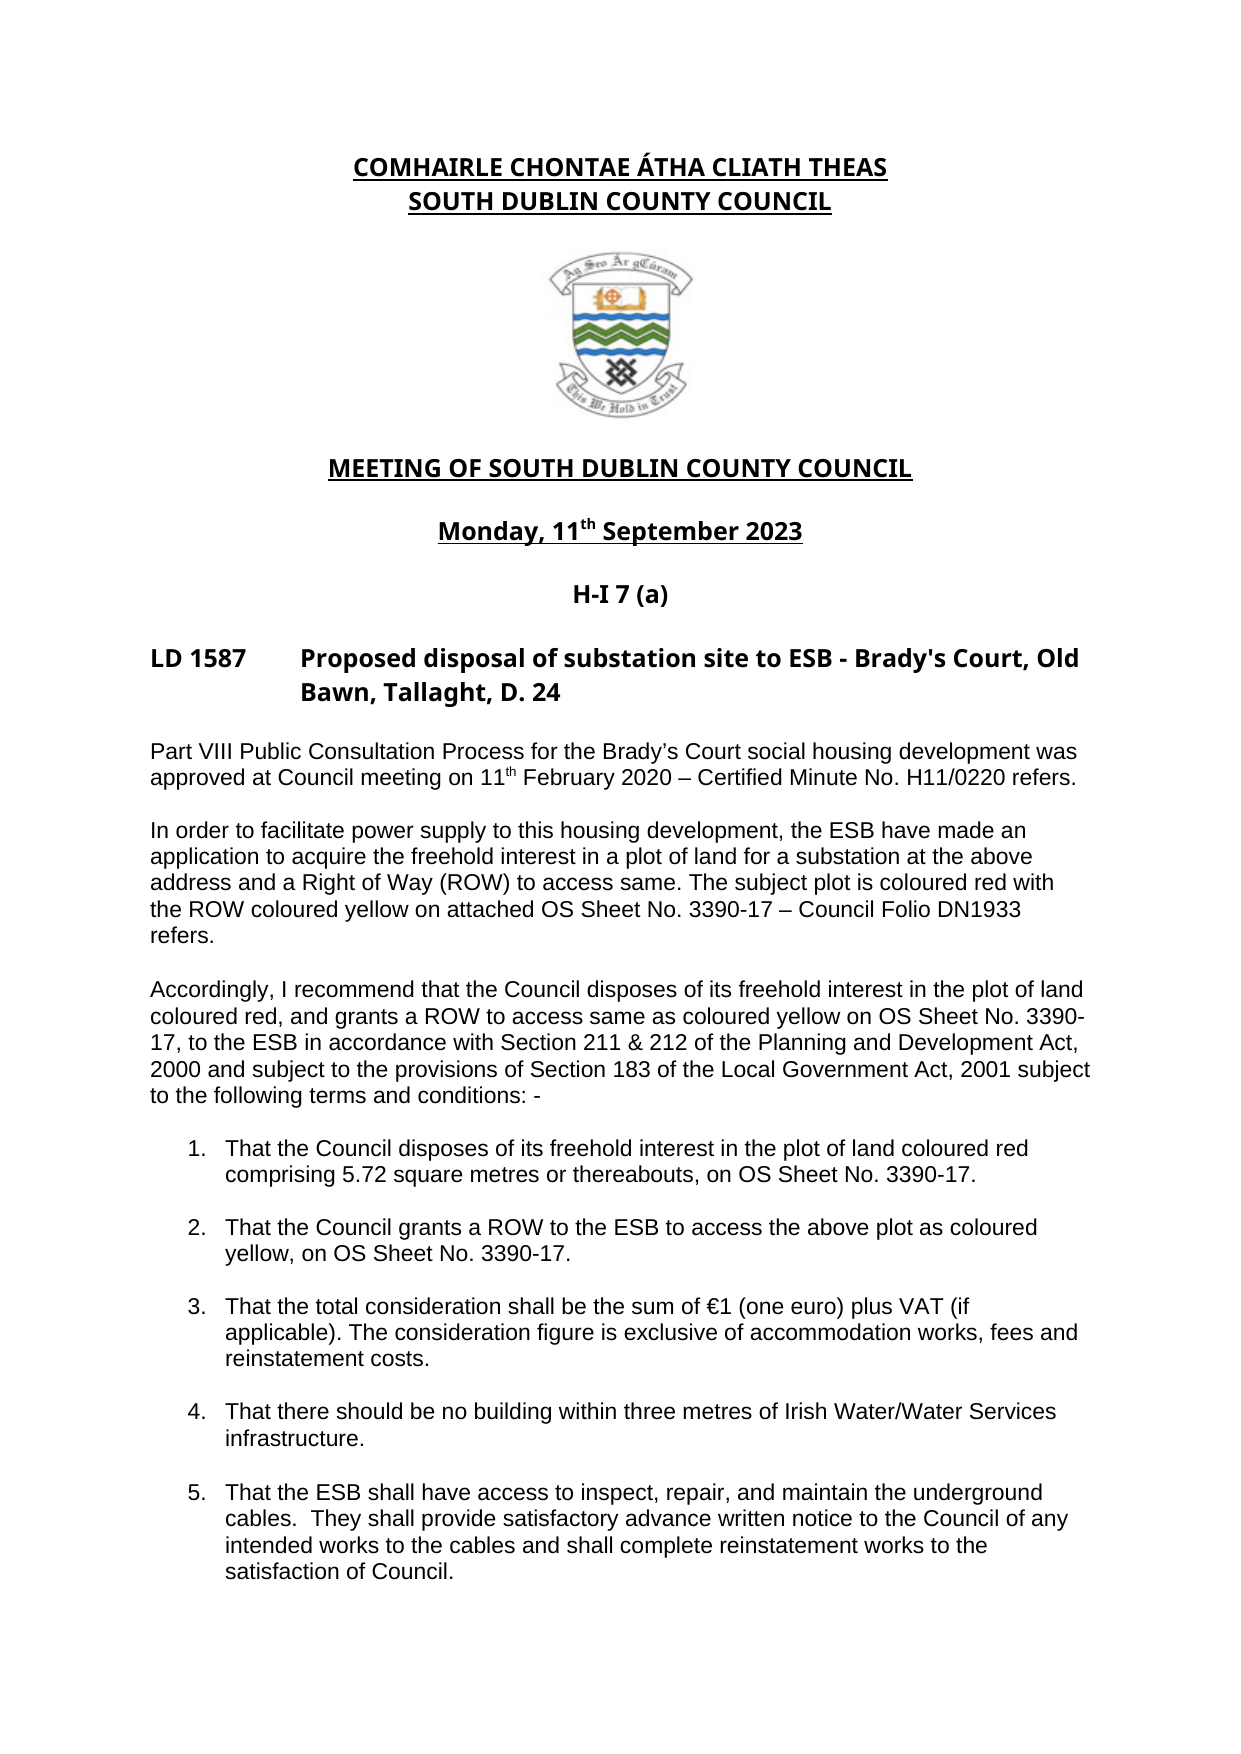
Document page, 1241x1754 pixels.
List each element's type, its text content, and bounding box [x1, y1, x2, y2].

text LD 1587 Proposed disposal of substation site to ESB - Brady's Court, Old Bawn, Tallaght, D. 24 [150, 640, 1090, 708]
list That the total consideration shall be the sum of €1 (one euro) plus VAT (if applicable). The consideration figure is exclusive of accommodation works, fees and reinstatement costs. [187, 1293, 1090, 1372]
text In order to facilitate power supply to this housing development, the ESB have made an application to acquire the freehold interest in a plot of land for a substation at the above address and a Right of Way (ROW) to access same. The subject plot is coloured red with the ROW coloured yellow on attached OS Sheet No. 3390-17 – Council Folio DN1933 refers. [150, 817, 1090, 948]
text COMHAIRLE CHONTAE ÁTHA CLIATH THEAS SOUTH DUBLIN COUNTY COUNCIL [150, 150, 1090, 218]
list That the ESB shall have access to inspect, repair, and maintain the underground cables. They shall provide satisfactory advance written notice to the Council of any intended works to the cables and shall complete reinstatement works to the satisfaction of Council. [187, 1479, 1090, 1584]
picture [541, 249, 699, 420]
text H-I 7 (a) [150, 577, 1090, 611]
text Accordingly, I recommend that the Council disposes of its freehold interest in the plot of land coloured red, and grants a ROW to access same as coloured yellow on OS Sheet No. 3390-17, to the ESB in accordance with Section 211 & 212 of the Planning and Development Act, 2000 and subject to the provisions of Section 183 of the Local Government Act, 2001 subject to the following terms and conditions: - [150, 976, 1090, 1108]
text MEETING OF SOUTH DUBLIN COUNTY COUNCIL [150, 451, 1090, 485]
list That there should be no building within three metres of Irish Water/Water Services infrastructure. [187, 1398, 1090, 1479]
list That the Council grants a ROW to the ESB to access the above plot as coloured yellow, on OS Sheet No. 3390-17. [187, 1214, 1090, 1266]
text Part VIII Public Consultation Process for the Brady’s Court social housing development was approved at Council meeting on 11th February 2020 – Certified Minute No. H11/0220 refers. [150, 738, 1090, 790]
list That the Council disposes of its freehold interest in the plot of land coloured red comprising 5.72 square metres or thereabouts, on OS Sheet No. 3390-17. [187, 1134, 1090, 1187]
text Monday, 11th September 2023 [150, 514, 1090, 548]
